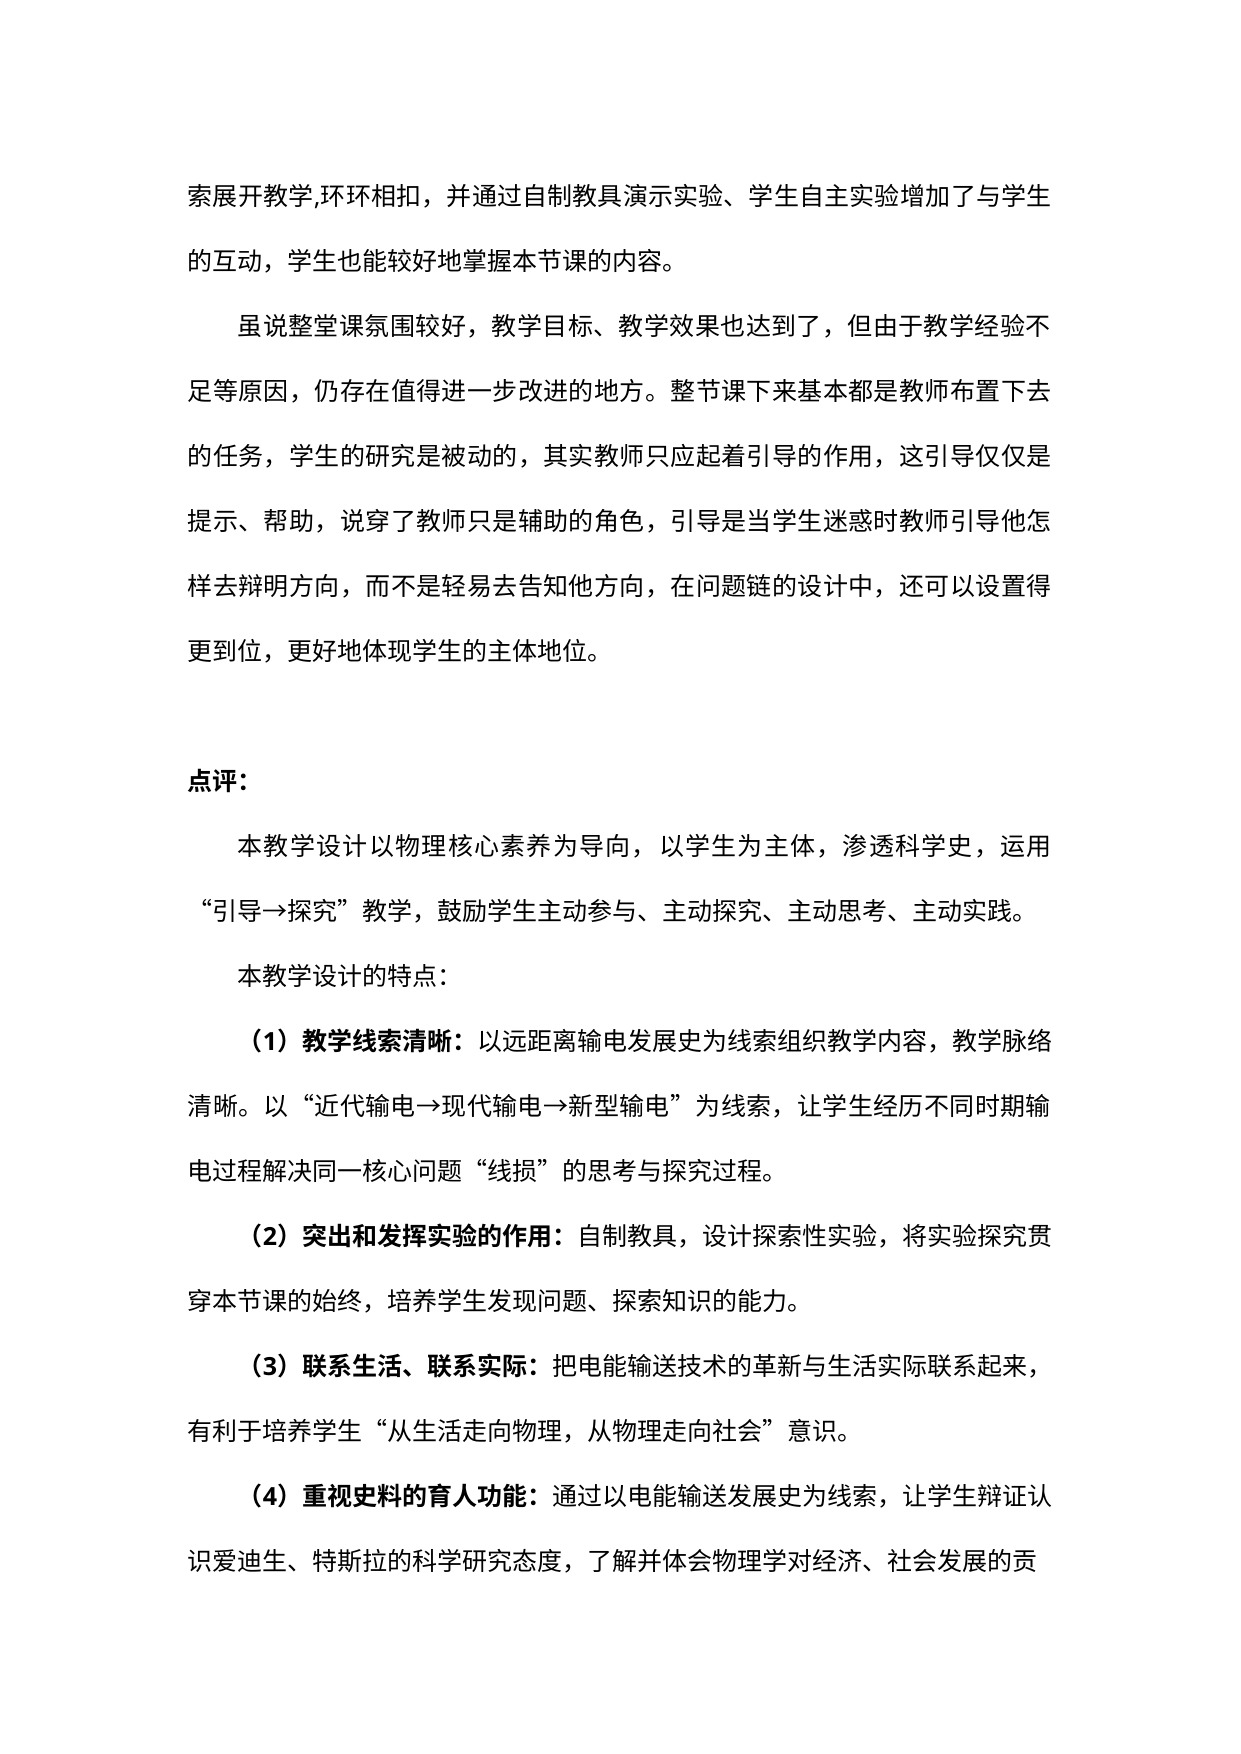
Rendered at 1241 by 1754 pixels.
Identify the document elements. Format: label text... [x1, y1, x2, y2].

text 虽说整堂课氛围较好，教学目标、教学效果也达到了，但由于教学经验不足等原因，仍存在值得进一步改进的地方。整节课下来基本都是教师布置下去的任务，学生的研究是被动的，其实教师只应起着引导的作用，这引导仅仅是提示、帮助，说穿了教师只是辅助的角色，引导是当学生迷惑时教师引导他怎样去辩明方向，而不是轻易去告知他方向，在问题链的设计中，还可以设置得更到位，更好地体现学生的主体地位。 [187, 292, 1053, 682]
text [187, 162, 1053, 292]
text （3）联系生活、联系实际：把电能输送技术的革新与生活实际联系起来，有利于培养学生“从生活走向物理，从物理走向社会”意识。 [187, 1332, 1053, 1462]
text 本教学设计以物理核心素养为导向，以学生为主体，渗透科学史，运用“引导→探究”教学，鼓励学生主动参与、主动探究、主动思考、主动实践。 [187, 812, 1053, 942]
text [187, 1462, 1053, 1592]
text （1）教学线索清晰：以远距离输电发展史为线索组织教学内容，教学脉络清晰。以“近代输电→现代输电→新型输电”为线索，让学生经历不同时期输电过程解决同一核心问题“线损”的思考与探究过程。 [187, 1007, 1053, 1202]
text 点评： [187, 747, 1053, 812]
text 本教学设计的特点： [187, 942, 1053, 1007]
text （2）突出和发挥实验的作用：自制教具，设计探索性实验，将实验探究贯穿本节课的始终，培养学生发现问题、探索知识的能力。 [187, 1202, 1053, 1332]
